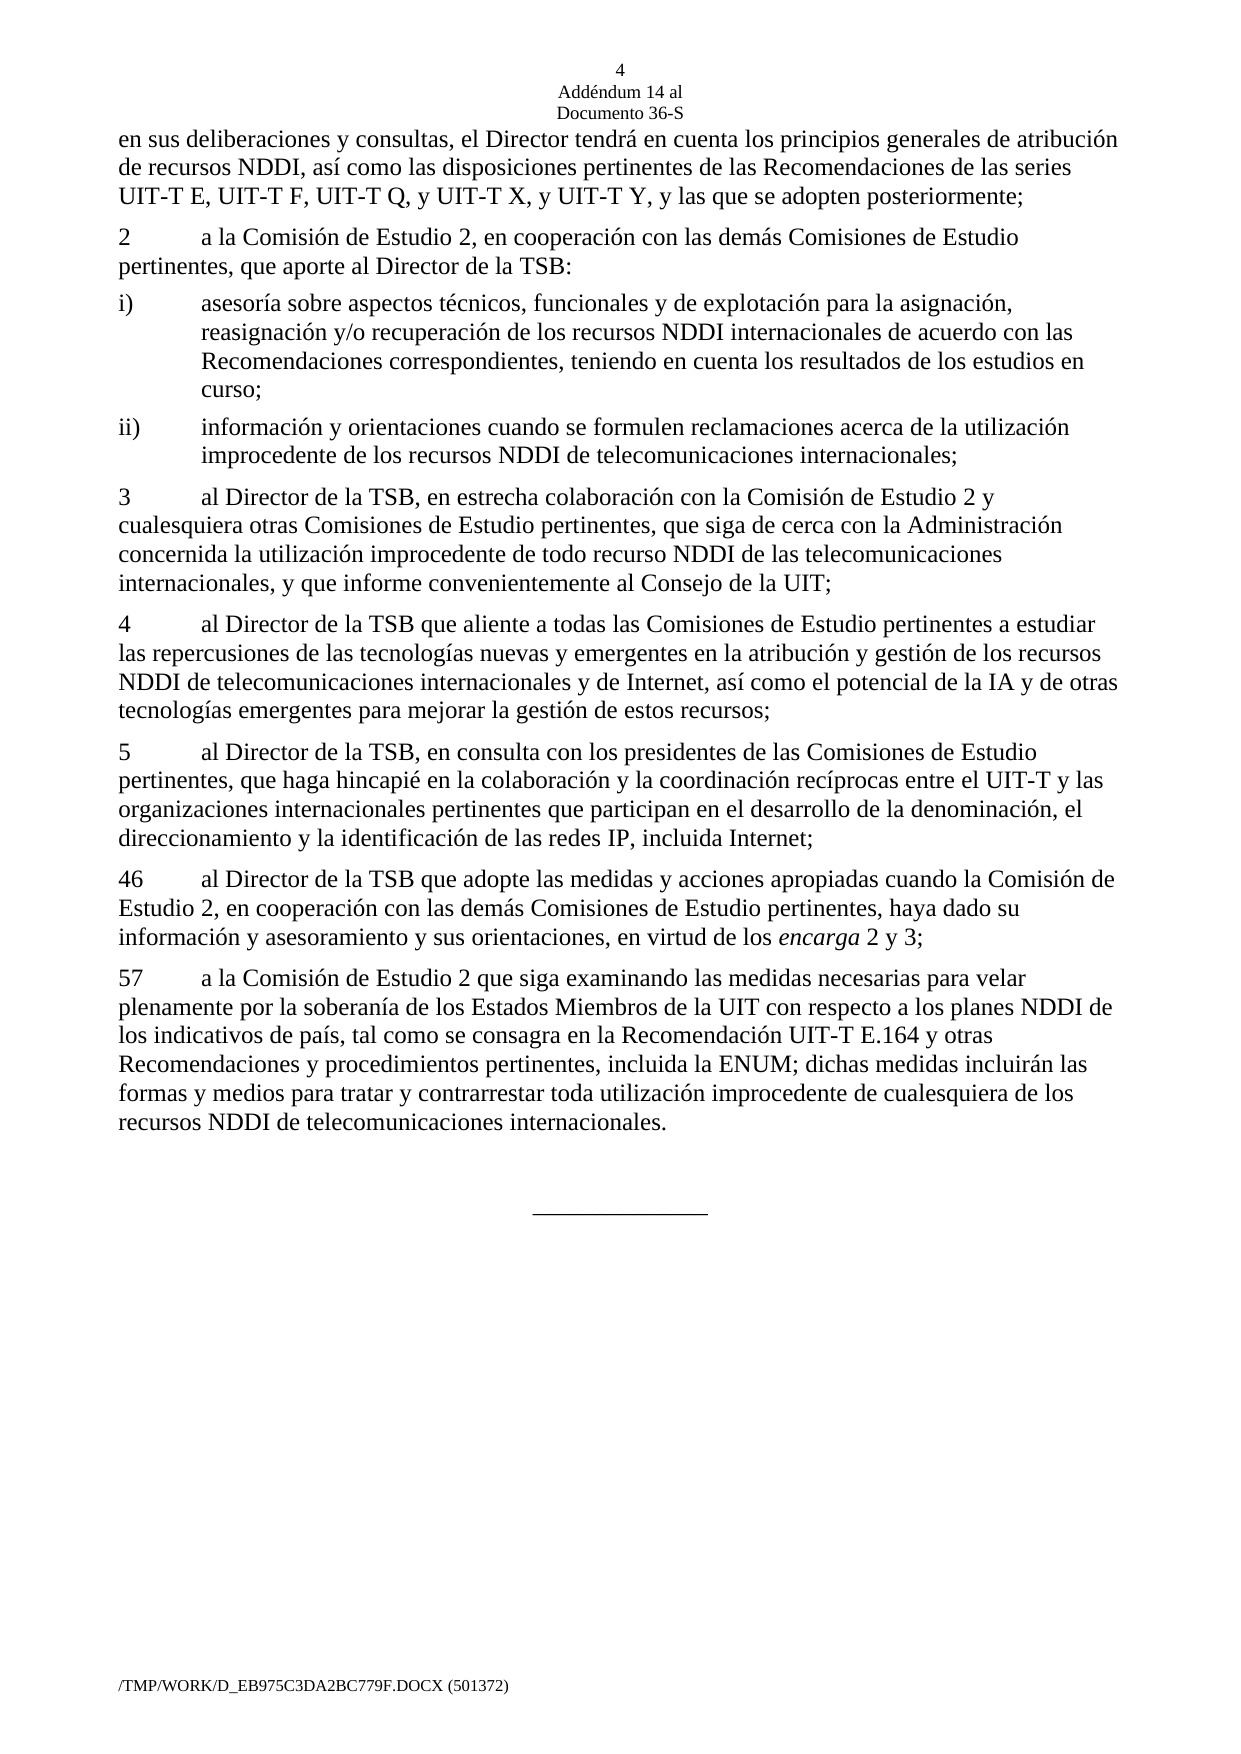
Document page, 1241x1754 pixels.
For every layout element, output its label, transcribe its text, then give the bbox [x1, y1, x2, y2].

text ii) información y orientaciones cuando se formulen reclamaciones acerca de la utilización improcedente de los recursos NDDI de telecomunicaciones internacionales; [118, 412, 1122, 469]
text 2 a la Comisión de Estudio 2, en cooperación con las demás Comisiones de Estudio pertinentes, que aporte al Director de la TSB: [118, 222, 1122, 280]
text en sus deliberaciones y consultas, el Director tendrá en cuenta los principios generales de atribución de recursos NDDI, así como las disposiciones pertinentes de las Recomendaciones de las series UIT-T E, UIT-T F, UIT-T Q UIT-T X y las que se adopten posteriormente; [118, 124, 1122, 210]
text ______________ [118, 1189, 1122, 1218]
text al Director de la TSB que adopte las medidas y acciones apropiadas cuando la Comisión de Estudio 2, en cooperación con las demás Comisiones de Estudio pertinentes, haya dado su información y asesoramiento y sus orientaciones, en virtud de los encarga 2 y 3; [118, 864, 1122, 950]
text i) asesoría sobre aspectos técnicos, funcionales y de explotación para la asignación, reasignación y/o recuperación de los recursos NDDI internacionales de acuerdo con las Recomendaciones correspondientes, teniendo en cuenta los resultados de los estudios en curso; [118, 288, 1122, 403]
text 3 al Director de la TSB, en estrecha colaboración con la Comisión de Estudio 2 y cualesquiera otras Comisiones de Estudio pertinentes, que siga de cerca con la Administración concernida la utilización improcedente de todo recurso NDDI de las telecomunicaciones internacionales, y que informe convenientemente al Consejo de la UIT; [118, 482, 1122, 597]
text a la Comisión de Estudio 2 que siga examinando las medidas necesarias para velar plenamente por la soberanía de los Estados Miembros de la UIT con respecto a los planes NDDI de los indicativos de país, tal como se consagra en la Recomendación UIT-T E.164 y otras Recomendaciones y procedimientos pertinentes, incluida la ENUM; dichas medidas incluirán las formas y medios para tratar y contrarrestar toda utilización improcedente de cualesquiera de los recursos NDDI de telecomunicaciones internacionales. [118, 963, 1122, 1135]
